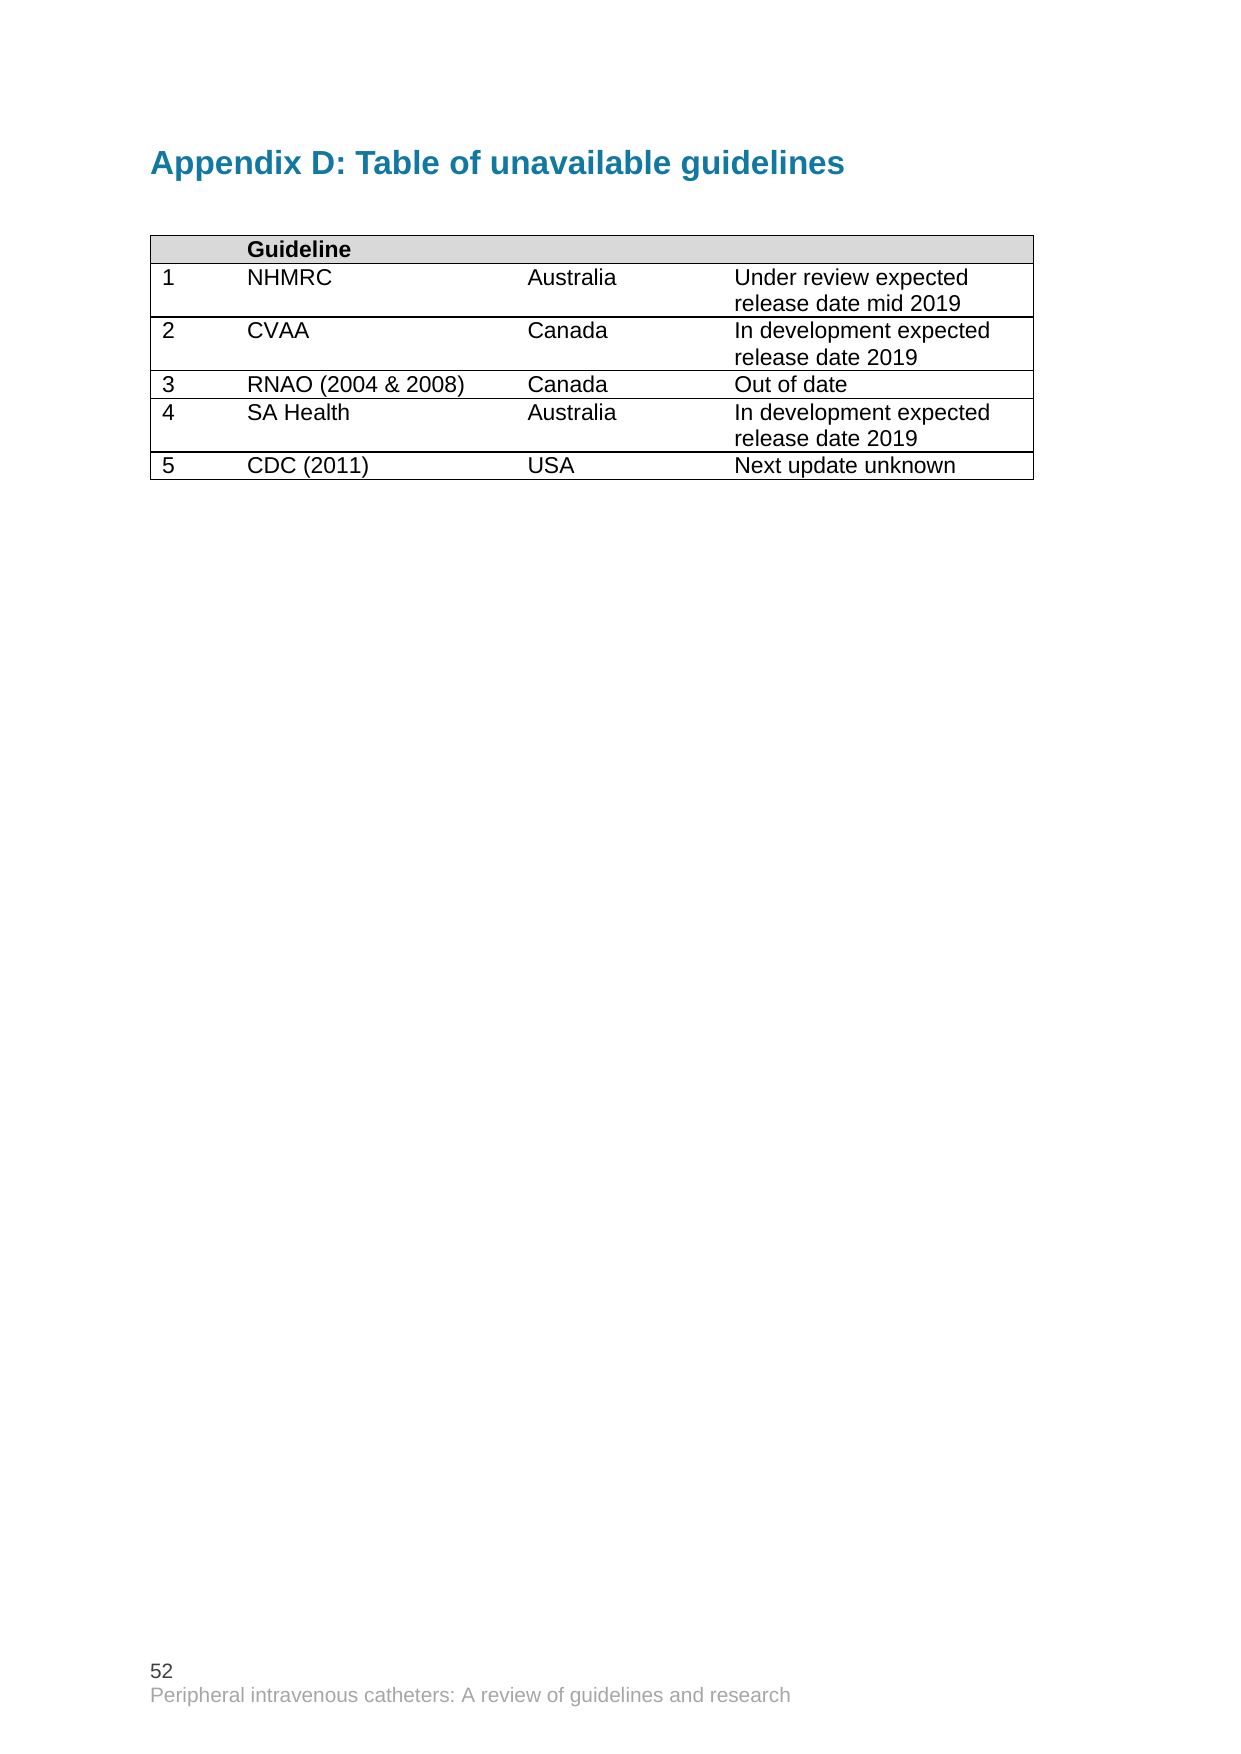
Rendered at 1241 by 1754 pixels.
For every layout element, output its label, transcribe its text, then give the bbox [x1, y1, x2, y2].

table_cell 3 [151, 371, 236, 398]
table_cell In development expected release date 2019 [723, 318, 1033, 370]
table_cell Canada [516, 318, 723, 370]
table_cell Australia [516, 264, 723, 316]
table_cell Out of date [723, 371, 1033, 398]
table_header [516, 236, 708, 263]
table_cell NHMRC [236, 264, 516, 316]
table_cell In development expected release date 2019 [723, 399, 1033, 451]
table_cell 2 [151, 318, 236, 370]
table_header Guideline [236, 236, 516, 263]
table_header [151, 236, 236, 263]
table_cell Australia [516, 399, 723, 451]
table_cell RNAO (2004 & 2008) [236, 371, 516, 398]
subtitle Appendix D: Table of unavailable guidelines [150, 143, 1090, 182]
table_cell Canada [516, 371, 723, 398]
table_header [708, 236, 1033, 263]
table_cell SA Health [236, 399, 516, 451]
table_cell 4 [151, 399, 236, 451]
table_cell Next update unknown [723, 453, 1033, 479]
table_cell CVAA [236, 318, 516, 370]
table_cell CDC (2011) [236, 453, 516, 479]
table_cell 5 [151, 453, 236, 479]
table_cell USA [516, 453, 723, 479]
table_cell 1 [151, 264, 236, 316]
table_cell Under review expected release date mid 2019 [723, 264, 1033, 316]
